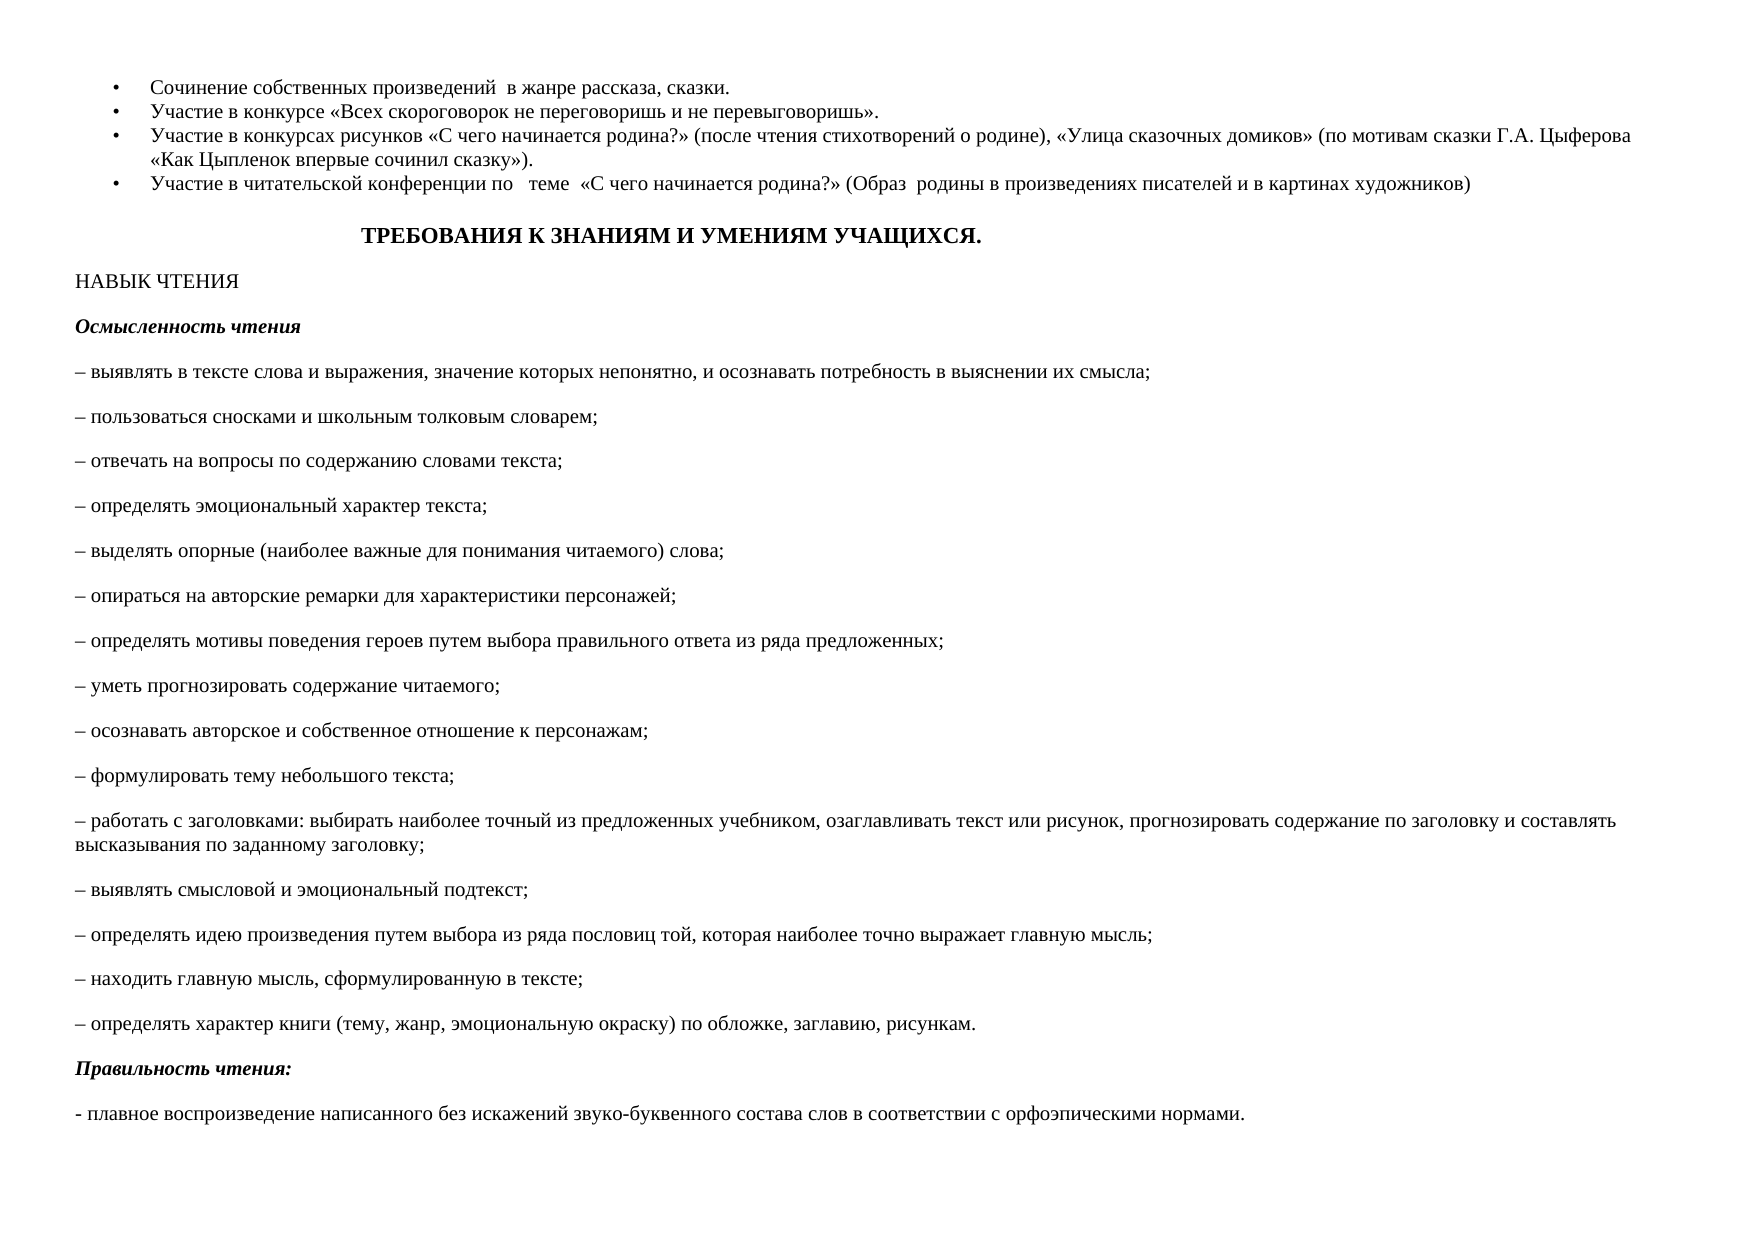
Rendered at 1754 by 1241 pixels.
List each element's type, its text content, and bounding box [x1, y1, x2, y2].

text – уметь прогнозировать содержание читаемого; [75, 673, 1679, 697]
list Сочинение собственных произведений в жанре рассказа, сказки. [112, 75, 1679, 99]
list Участие в читательской конференции по теме «С чего начинается родина?» (Образ родины в произведениях писателей и в картинах художников) [112, 171, 1679, 195]
text Осмысленность чтения [75, 314, 1679, 338]
text - плавное воспроизведение написанного без искажений звуко-буквенного состава слов в соответствии с орфоэпическими нормами. [75, 1101, 1679, 1125]
text – опираться на авторские ремарки для характеристики персонажей; [75, 583, 1679, 607]
text – находить главную мысль, сформулированную в тексте; [75, 966, 1679, 990]
text НАВЫК ЧТЕНИЯ [75, 269, 1679, 293]
text – выделять опорные (наиболее важные для понимания читаемого) слова; [75, 538, 1679, 562]
list ТРЕБОВАНИЯ К ЗНАНИЯМ И УМЕНИЯМ УЧАЩИХСЯ. [224, 222, 1679, 248]
text – определять мотивы поведения героев путем выбора правильного ответа из ряда предложенных; [75, 628, 1679, 652]
text – выявлять смысловой и эмоциональный подтекст; [75, 877, 1679, 901]
text – определять идею произведения путем выбора из ряда пословиц той, которая наиболее точно выражает главную мысль; [75, 921, 1679, 946]
text – отвечать на вопросы по содержанию словами текста; [75, 448, 1679, 472]
text Правильность чтения: [75, 1056, 1679, 1080]
text – определять характер книги (тему, жанр, эмоциональную окраску) по обложке, заглавию, рисункам. [75, 1011, 1679, 1035]
text – определять эмоциональный характер текста; [75, 493, 1679, 517]
text – пользоваться сносками и школьным толковым словарем; [75, 403, 1679, 428]
list Участие в конкурсе «Всех скороговорок не переговоришь и не перевыговоришь». [112, 99, 1679, 123]
text – выявлять в тексте слова и выражения, значение которых непонятно, и осознавать потребность в выяснении их смысла; [75, 359, 1679, 383]
text – работать с заголовками: выбирать наиболее точный из предложенных учебником, озаглавливать текст или рисунок, прогнозировать содержание по заголовку и составлять высказывания по заданному заголовку; [75, 808, 1679, 856]
text – формулировать тему небольшого текста; [75, 763, 1679, 787]
text – осознавать авторское и собственное отношение к персонажам; [75, 718, 1679, 742]
list Участие в конкурсах рисунков «С чего начинается родина?» (после чтения стихотворений о родине), «Улица сказочных домиков» (по мотивам сказки Г.А. Цыферова «Как Цыпленок впервые сочинил сказку»). [112, 123, 1679, 171]
